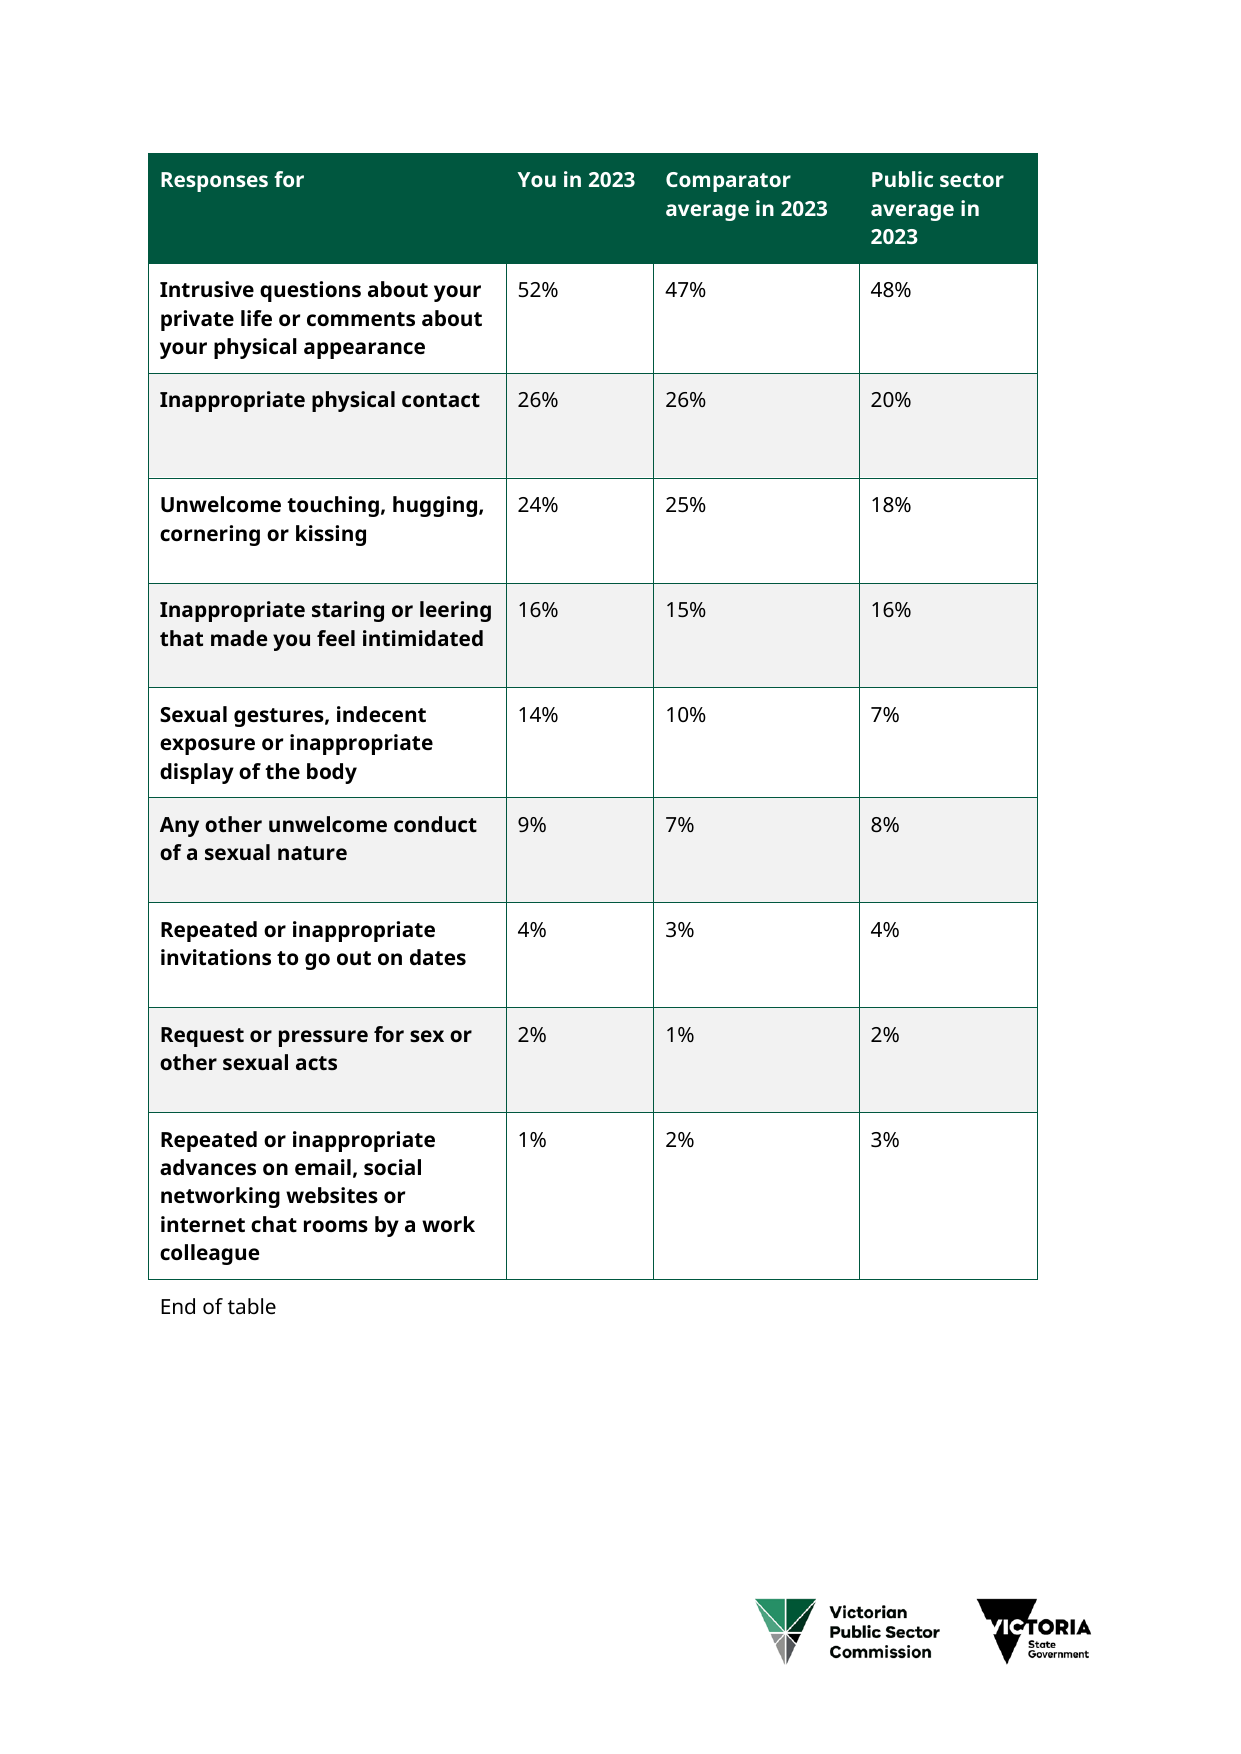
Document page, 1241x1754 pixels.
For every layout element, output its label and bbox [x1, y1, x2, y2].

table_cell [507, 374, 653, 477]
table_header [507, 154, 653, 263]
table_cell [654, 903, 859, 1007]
picture [754, 1598, 1093, 1666]
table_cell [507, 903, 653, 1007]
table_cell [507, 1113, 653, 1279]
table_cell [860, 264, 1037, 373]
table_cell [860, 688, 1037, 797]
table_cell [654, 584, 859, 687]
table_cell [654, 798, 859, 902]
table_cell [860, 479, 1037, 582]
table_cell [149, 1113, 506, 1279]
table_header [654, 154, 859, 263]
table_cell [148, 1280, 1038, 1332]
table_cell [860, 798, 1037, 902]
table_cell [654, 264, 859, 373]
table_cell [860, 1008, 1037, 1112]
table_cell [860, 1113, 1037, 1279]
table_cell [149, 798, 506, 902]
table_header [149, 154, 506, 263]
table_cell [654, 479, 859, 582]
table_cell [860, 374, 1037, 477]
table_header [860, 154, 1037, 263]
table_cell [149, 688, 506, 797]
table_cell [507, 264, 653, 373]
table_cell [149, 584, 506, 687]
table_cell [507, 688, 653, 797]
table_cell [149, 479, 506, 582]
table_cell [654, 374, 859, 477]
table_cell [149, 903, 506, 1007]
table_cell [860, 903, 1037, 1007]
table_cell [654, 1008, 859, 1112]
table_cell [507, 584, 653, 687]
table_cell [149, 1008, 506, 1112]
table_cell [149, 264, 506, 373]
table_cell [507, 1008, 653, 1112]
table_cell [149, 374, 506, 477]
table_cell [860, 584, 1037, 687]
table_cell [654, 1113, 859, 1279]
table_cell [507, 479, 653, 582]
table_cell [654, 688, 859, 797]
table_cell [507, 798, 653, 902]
